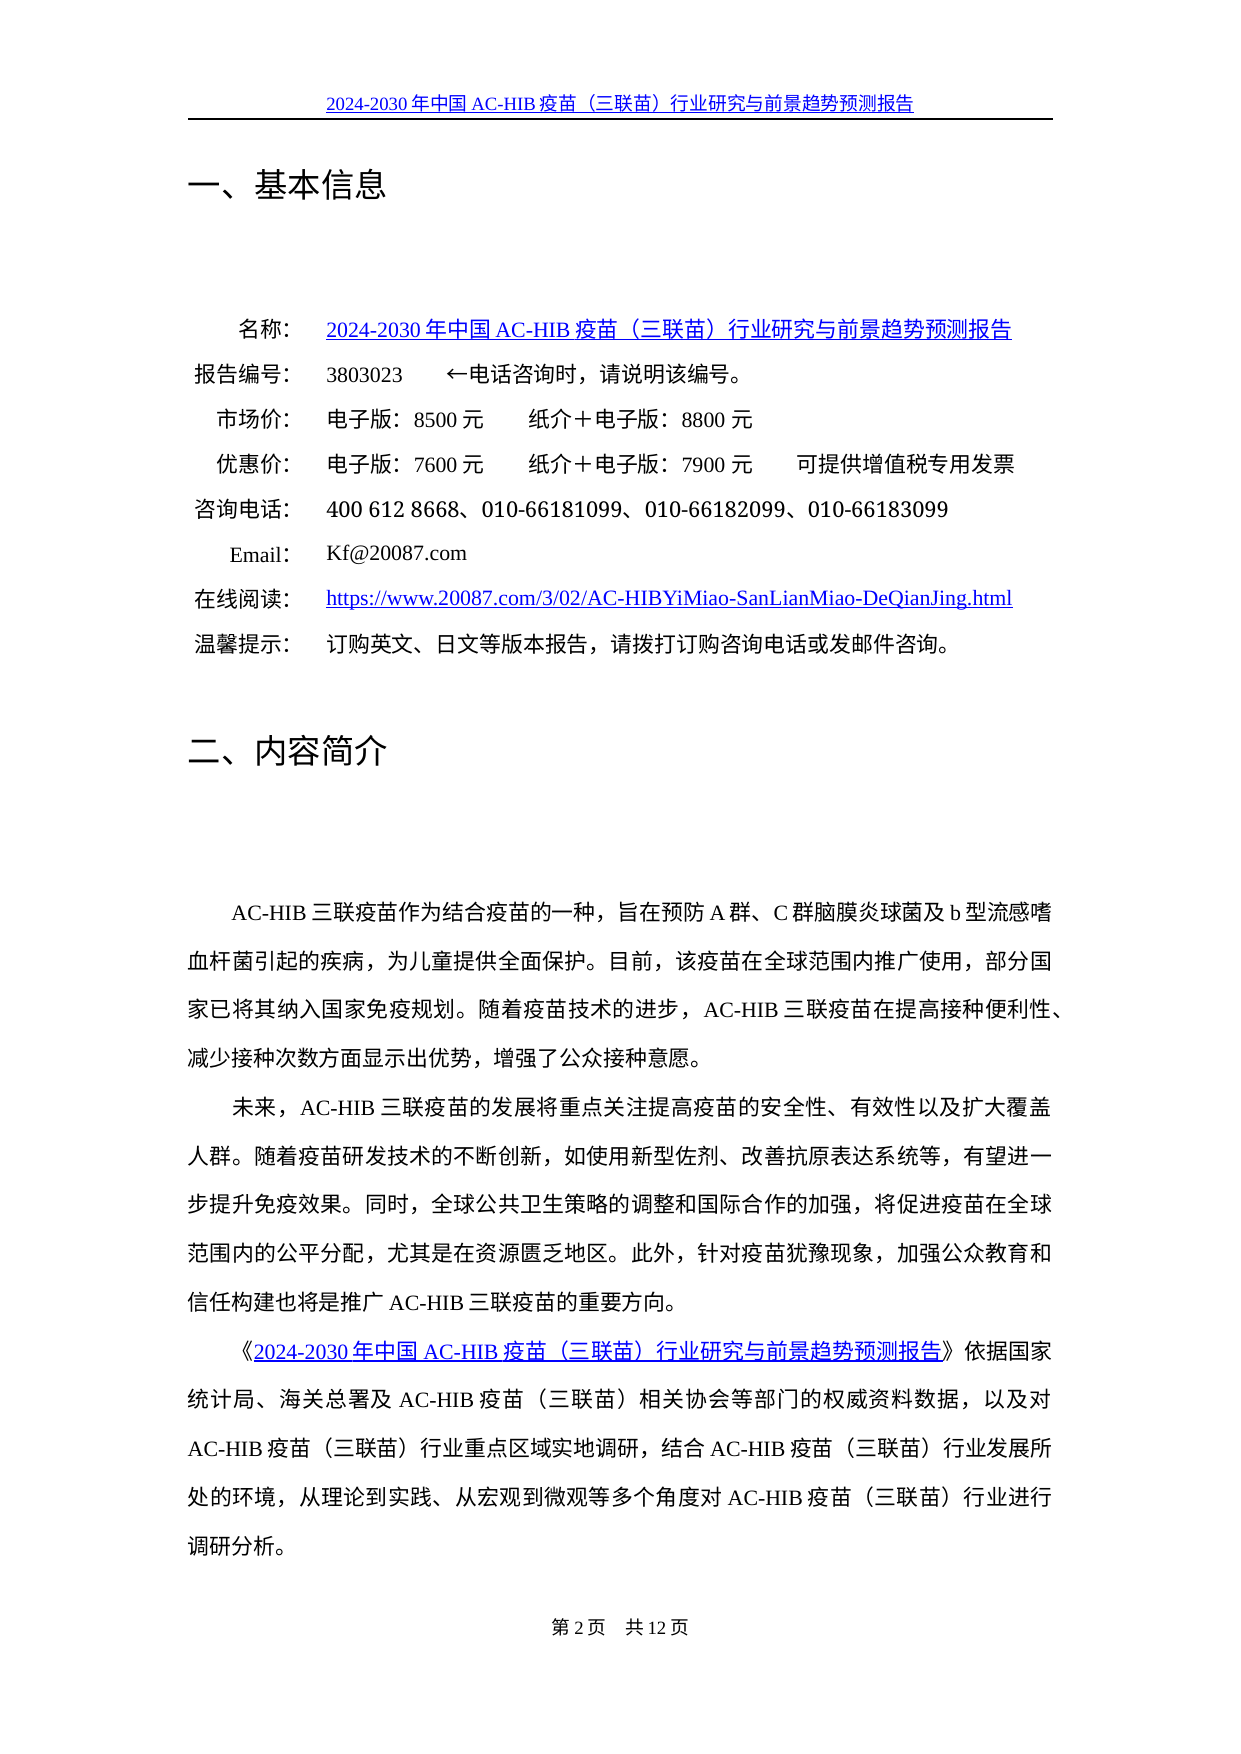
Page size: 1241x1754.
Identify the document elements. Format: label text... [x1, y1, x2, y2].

table_cell 3803023 ←电话咨询时，请说明该编号。 [315, 357, 1073, 402]
table_cell 在线阅读： [167, 582, 315, 627]
table_cell 报告编号： [167, 357, 315, 402]
table_cell Email： [167, 537, 315, 582]
table_cell [315, 582, 1073, 627]
table_cell 咨询电话： [167, 492, 315, 537]
title 二、内容简介 [187, 717, 1053, 782]
table_cell 市场价： [167, 402, 315, 447]
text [187, 894, 1053, 1561]
table_cell Kf@20087.com [315, 537, 1073, 582]
title 一、基本信息 [187, 150, 1053, 215]
table_header 名称： [167, 312, 315, 357]
table_cell 电子版：8500 元 纸介＋电子版：8800 元 [315, 402, 1073, 447]
table_cell 电子版：7600 元 纸介＋电子版：7900 元 可提供增值税专用发票 [315, 447, 1073, 492]
table_cell 400 612 8668、010-66181099、010-66182099、010-66183099 [315, 492, 1073, 537]
table_cell 订购英文、日文等版本报告，请拨打订购咨询电话或发邮件咨询。 [315, 627, 1073, 672]
table_cell 温馨提示： [167, 627, 315, 672]
table_header 2024-2030年中国AC-HIB疫苗（三联苗）行业研究与前景趋势预测报告 [315, 312, 1073, 357]
table_cell 优惠价： [167, 447, 315, 492]
